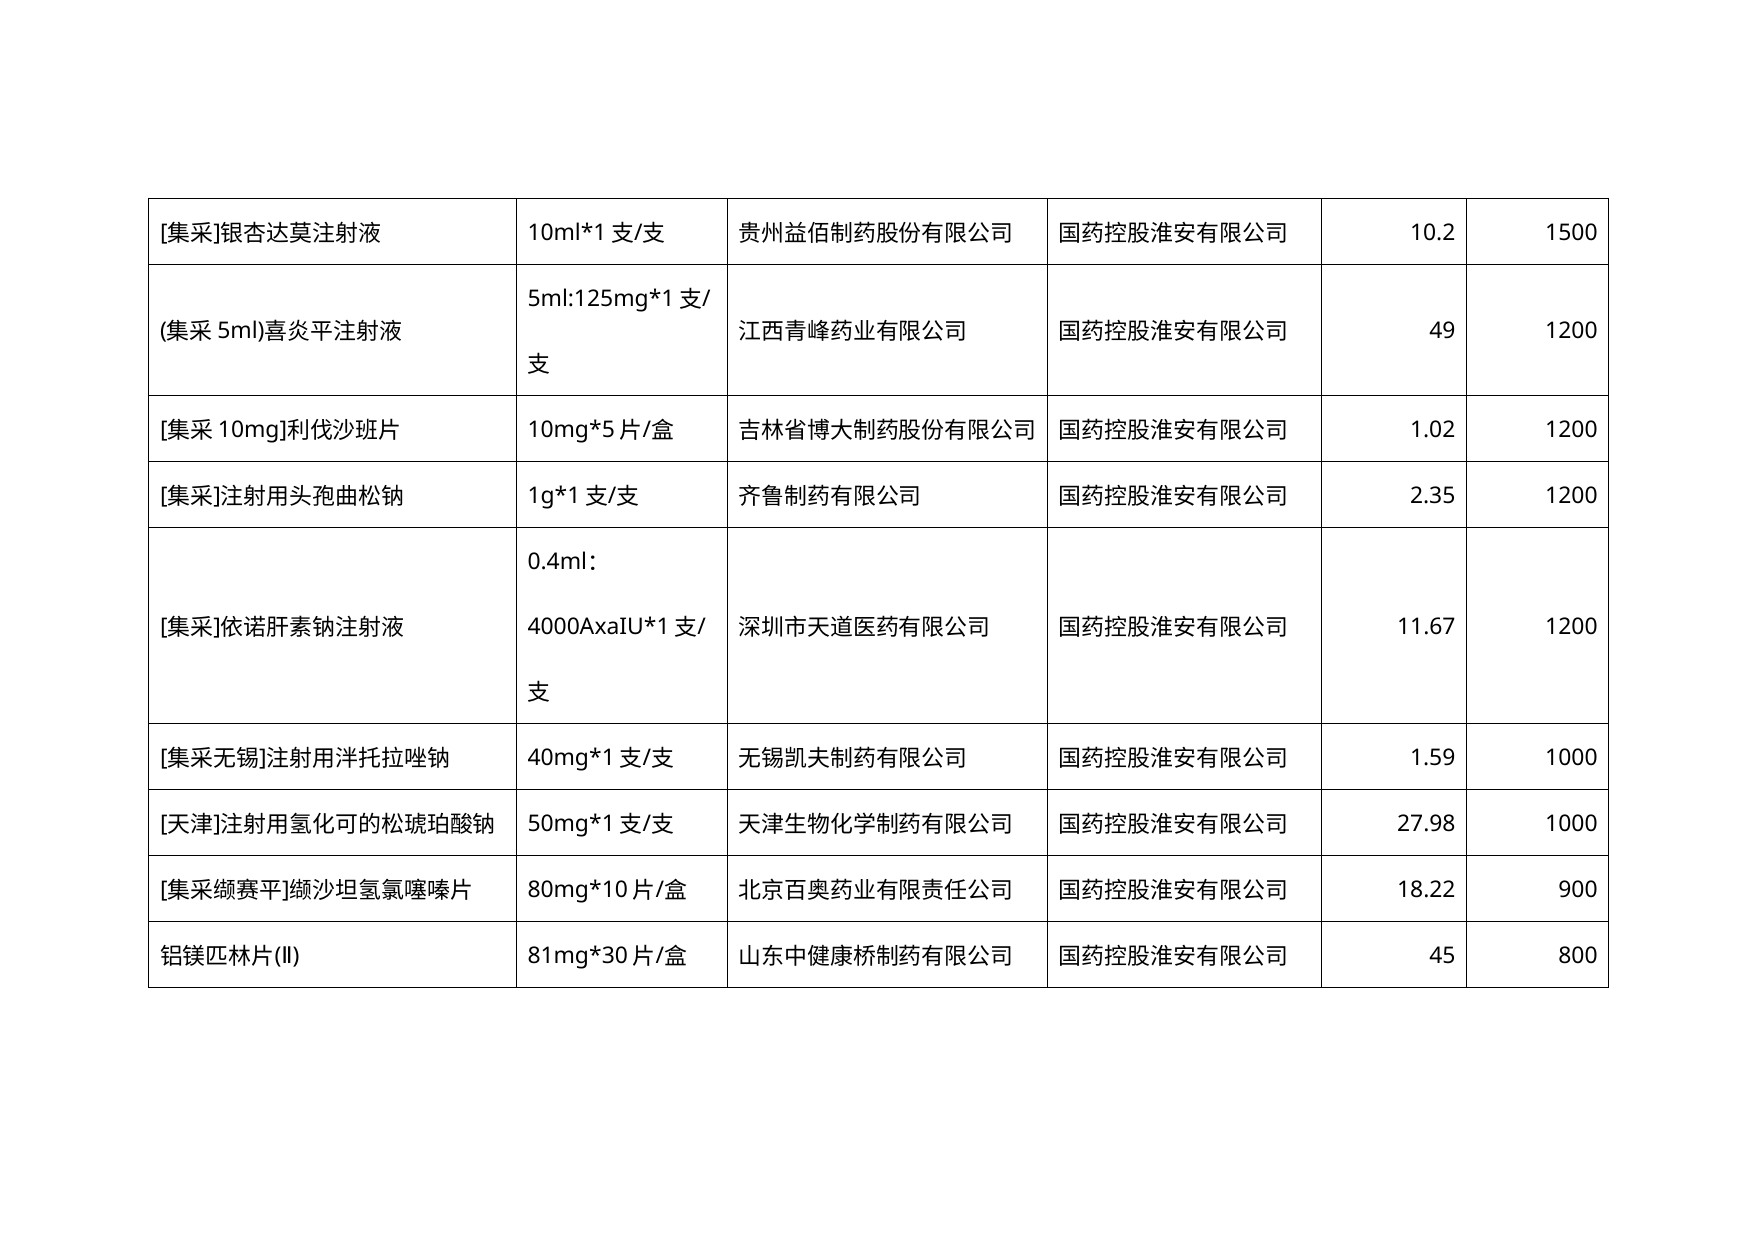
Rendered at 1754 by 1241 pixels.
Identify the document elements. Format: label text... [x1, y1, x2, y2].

table_cell 1000 [1467, 790, 1608, 855]
table_cell 800 [1467, 922, 1608, 987]
table_cell 1200 [1467, 462, 1608, 527]
table_cell 27.98 [1322, 790, 1466, 855]
table_cell 国药控股淮安有限公司 [1048, 265, 1321, 395]
table_cell 齐鲁制药有限公司 [728, 462, 1047, 527]
table_cell 45 [1322, 922, 1466, 987]
table_cell 10mg*5片/盒 [517, 396, 727, 461]
table_cell [集采]银杏达莫注射液 [149, 199, 516, 264]
table_cell 国药控股淮安有限公司 [1048, 199, 1321, 264]
table_cell 国药控股淮安有限公司 [1048, 462, 1321, 527]
table_cell 国药控股淮安有限公司 [1048, 528, 1321, 723]
table_cell 天津生物化学制药有限公司 [728, 790, 1047, 855]
table_cell 80mg*10片/盒 [517, 856, 727, 921]
table_cell 1.02 [1322, 396, 1466, 461]
table_cell 81mg*30片/盒 [517, 922, 727, 987]
table_cell [集采]依诺肝素钠注射液 [149, 528, 516, 723]
table_cell 1200 [1467, 396, 1608, 461]
table_cell 北京百奥药业有限责任公司 [728, 856, 1047, 921]
table_cell 1.59 [1322, 724, 1466, 789]
table_cell [集采10mg]利伐沙班片 [149, 396, 516, 461]
table_cell 1g*1支/支 [517, 462, 727, 527]
table_cell 5ml:125mg*1支/支 [517, 265, 727, 395]
table_cell [天津]注射用氢化可的松琥珀酸钠 [149, 790, 516, 855]
table_cell (集采5ml)喜炎平注射液 [149, 265, 516, 395]
table_cell 40mg*1支/支 [517, 724, 727, 789]
table_cell 国药控股淮安有限公司 [1048, 396, 1321, 461]
table_cell 贵州益佰制药股份有限公司 [728, 199, 1047, 264]
table_cell [集采缬赛平]缬沙坦氢氯噻嗪片 [149, 856, 516, 921]
table_cell 国药控股淮安有限公司 [1048, 790, 1321, 855]
table_cell 1200 [1467, 528, 1608, 723]
table_cell 10ml*1支/支 [517, 199, 727, 264]
table_cell 11.67 [1322, 528, 1466, 723]
table_cell 1200 [1467, 265, 1608, 395]
table_cell 1000 [1467, 724, 1608, 789]
table_cell 国药控股淮安有限公司 [1048, 856, 1321, 921]
table_cell 0.4ml：4000AxaIU*1支/支 [517, 528, 727, 723]
table_cell 山东中健康桥制药有限公司 [728, 922, 1047, 987]
table_cell [集采]注射用头孢曲松钠 [149, 462, 516, 527]
table_cell 900 [1467, 856, 1608, 921]
table_cell [集采无锡]注射用泮托拉唑钠 [149, 724, 516, 789]
table_cell 49 [1322, 265, 1466, 395]
table_cell 国药控股淮安有限公司 [1048, 724, 1321, 789]
table_cell 18.22 [1322, 856, 1466, 921]
table_cell 10.2 [1322, 199, 1466, 264]
table_cell 江西青峰药业有限公司 [728, 265, 1047, 395]
table_cell 吉林省博大制药股份有限公司 [728, 396, 1047, 461]
table_cell 国药控股淮安有限公司 [1048, 922, 1321, 987]
table_cell 深圳市天道医药有限公司 [728, 528, 1047, 723]
table_cell 2.35 [1322, 462, 1466, 527]
table_cell 1500 [1467, 199, 1608, 264]
table_cell 50mg*1支/支 [517, 790, 727, 855]
table_cell 铝镁匹林片(Ⅱ) [149, 922, 516, 987]
table_cell 无锡凯夫制药有限公司 [728, 724, 1047, 789]
